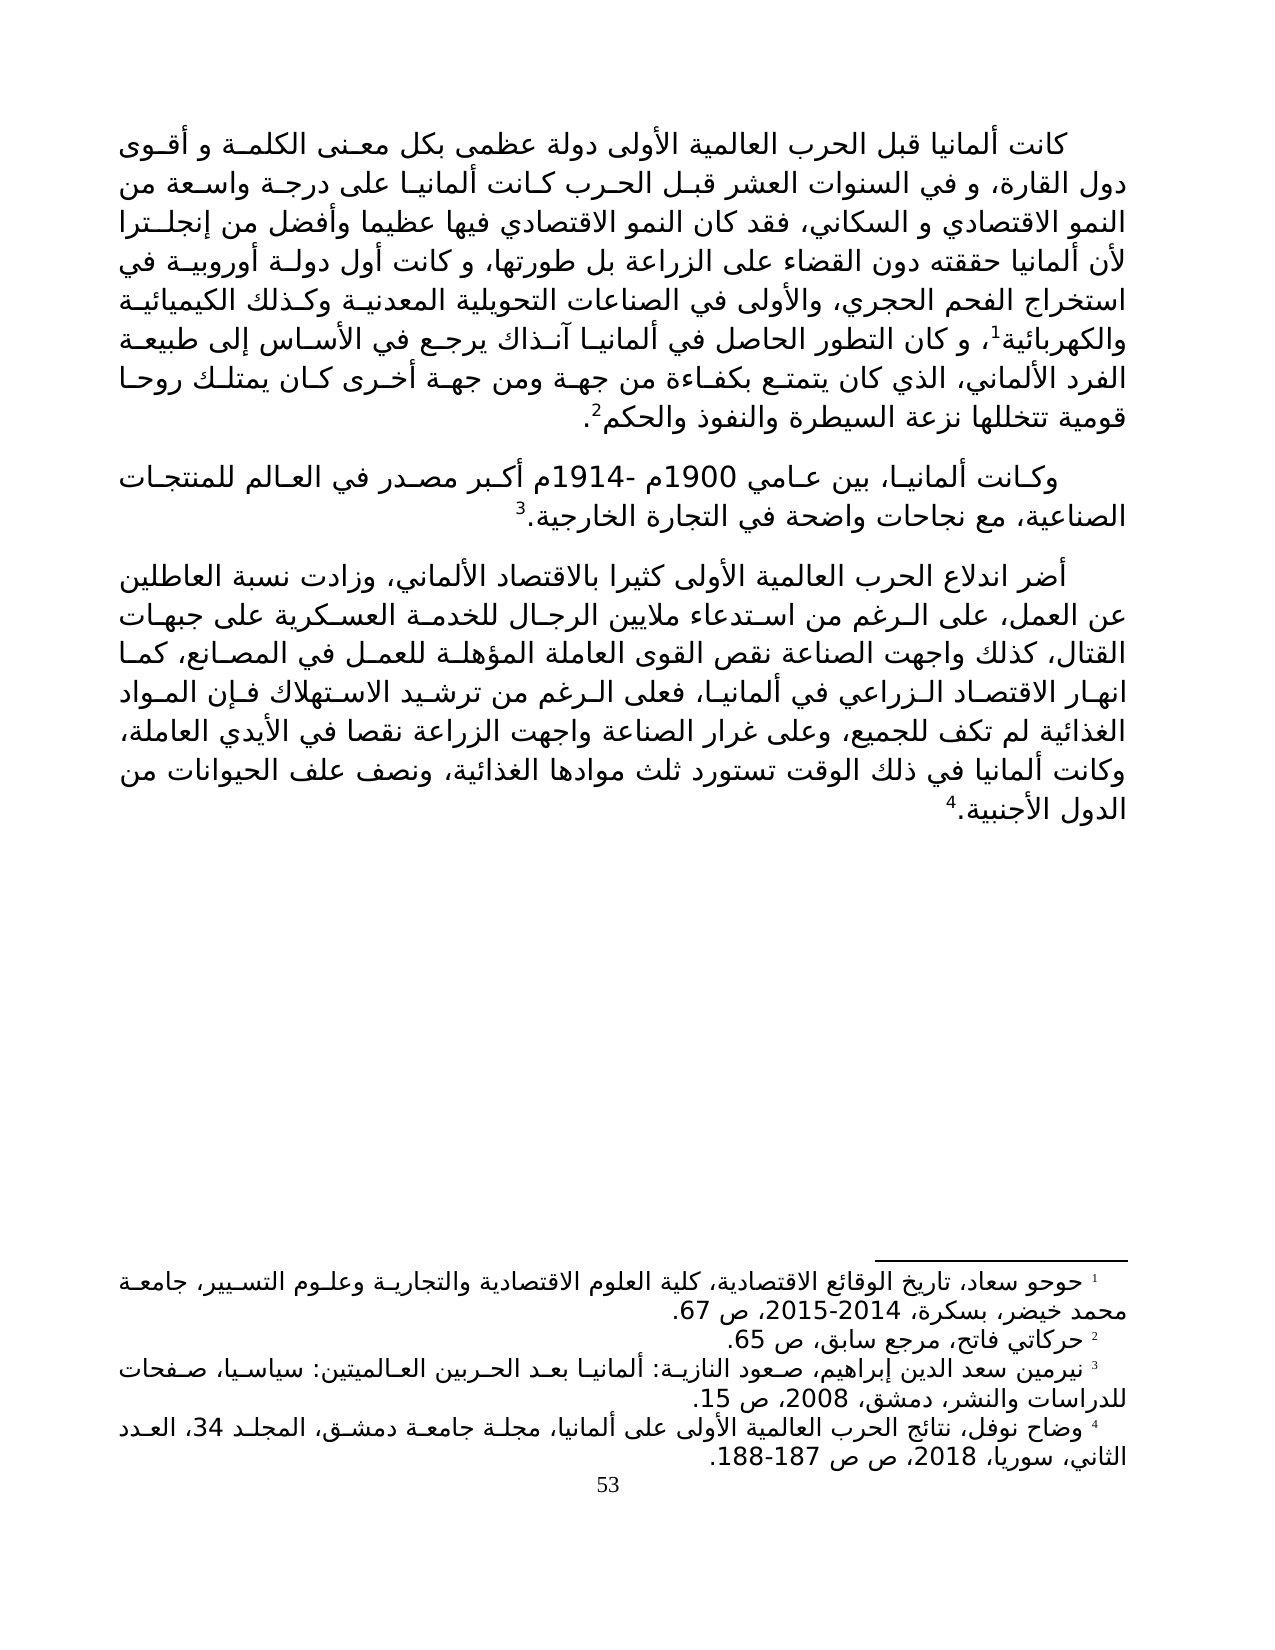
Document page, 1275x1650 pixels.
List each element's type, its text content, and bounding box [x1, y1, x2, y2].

text وكانت ألمانيا، بين عامي 1900م -1914م أكبر مصدر في العالم للمنتجات الصناعية، مع نجاحات واضحة في التجارة الخارجية. [118, 460, 1127, 533]
text أضر اندلاع الحرب العالمية الأولى كثيرا بالاقتصاد الألماني، وزادت نسبة العاطلين عن العمل، على الرغم من استدعاء ملايين الرجال للخدمة العسكرية على جبهات القتال، كذلك واجهت الصناعة نقص القوى العاملة المؤهلة للعمل في المصانع، كما انهار الاقتصاد الزراعي في ألمانيا، فعلى الرغم من ترشيد الاستهلاك فإن المواد الغذائية لم تكف للجميع، وعلى غرار الصناعة واجهت الزراعة نقصا في الأيدي العاملة، وكانت ألمانيا في ذلك الوقت تستورد ثلث موادها الغذائية، ونصف علف الحيوانات من الدول الأجنبية. [118, 559, 1127, 827]
text كانت ألمانيا قبل الحرب العالمية الأولى دولة عظمى بكل معنى الكلمة و أقوى دول القارة، و في السنوات العشر قبل الحرب كانت ألمانيا على درجة واسعة من النمو الاقتصادي و السكاني، فقد كان النمو الاقتصادي فيها عظيما وأفضل من إنجلترا لأن ألمانيا حققته دون القضاء على الزراعة بل طورتها، و كانت أول دولة أوروبية في استخراج الفحم الحجري، والأولى في الصناعات التحويلية المعدنية وكذلك الكيميائية والكهربائية، و كان التطور الحاصل في ألمانيا آنذاك يرجع في الأساس إلى طبيعة الفرد الألماني، الذي كان يتمتع بكفاءة من جهة ومن جهة أخرى كان يمتلك روحا قومية تتخللها نزعة السيطرة والنفوذ والحكم. [118, 128, 1127, 434]
